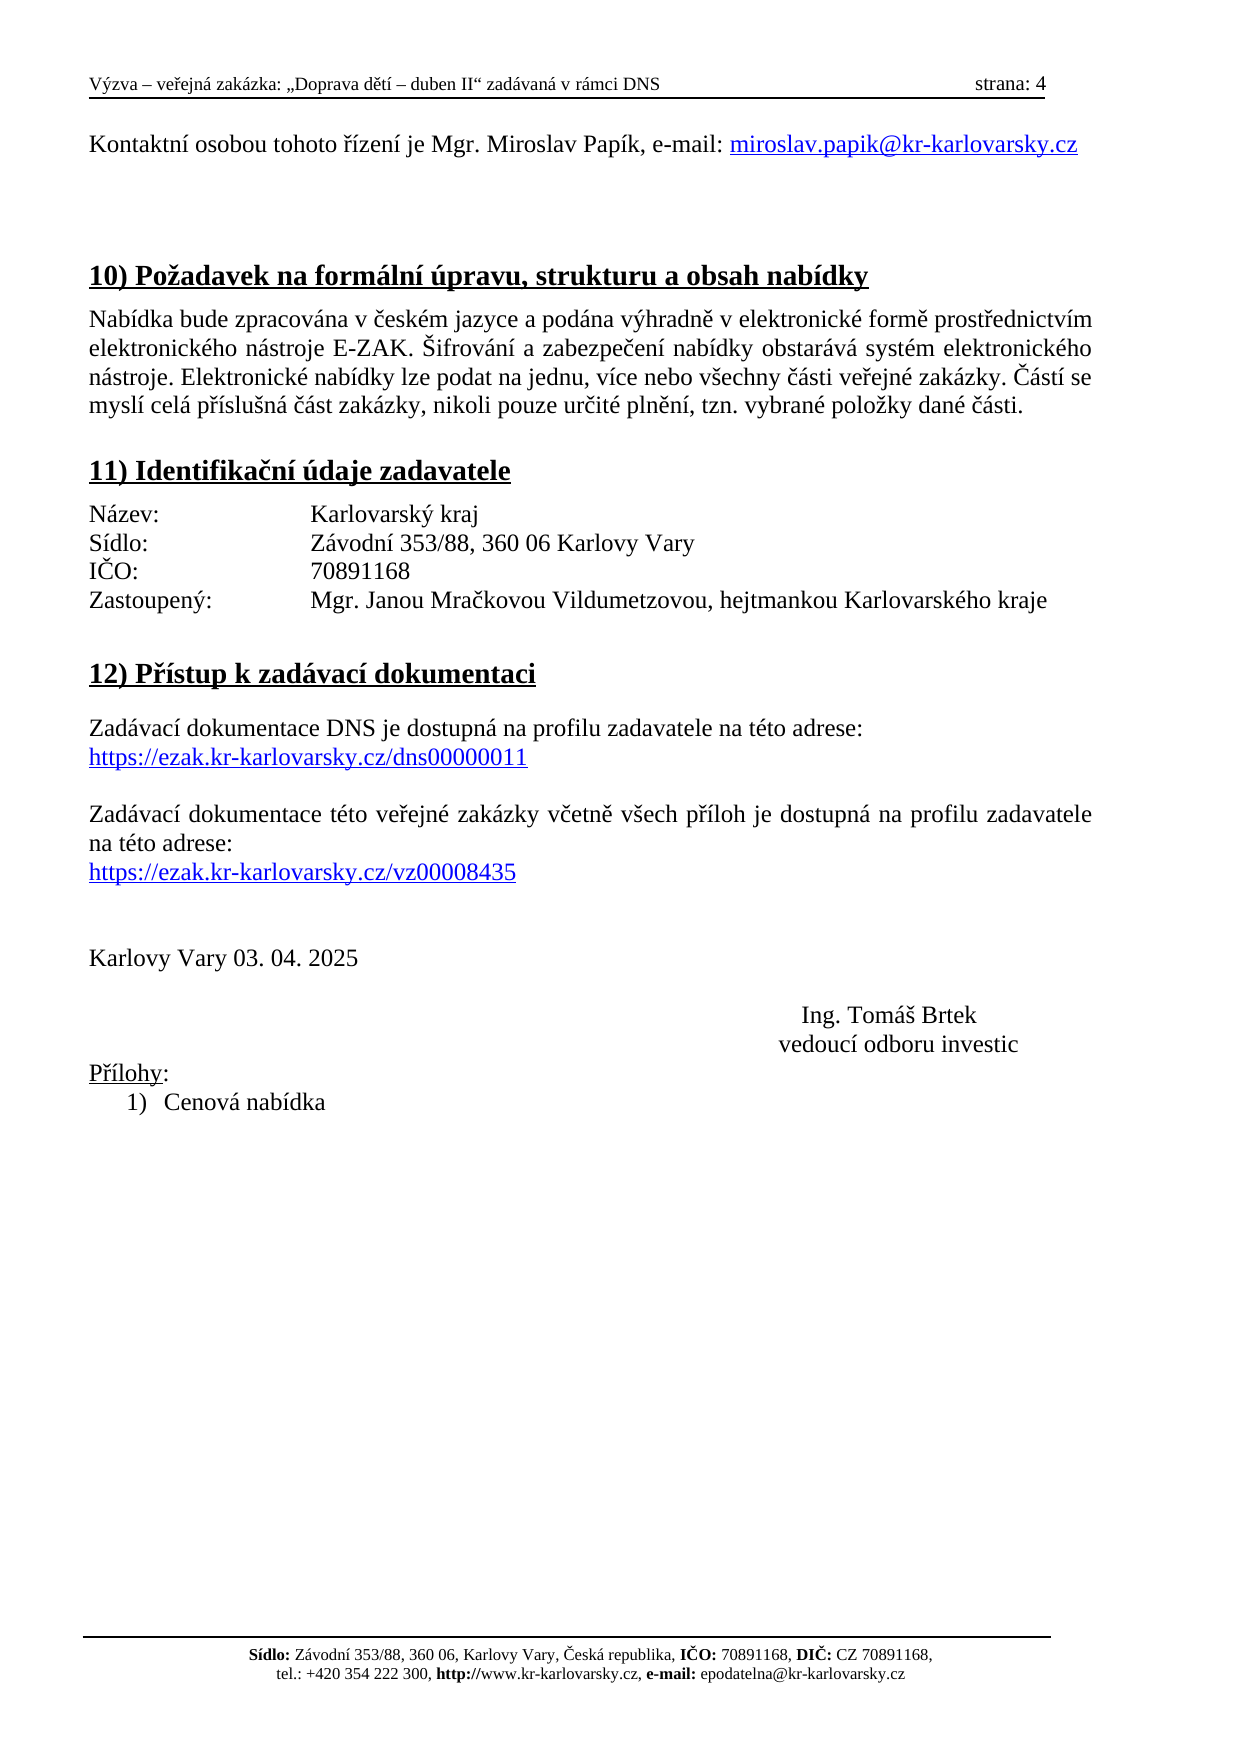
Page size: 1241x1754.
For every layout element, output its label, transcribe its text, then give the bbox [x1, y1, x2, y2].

text Název: Karlovarský kraj [89, 499, 1092, 528]
list Kontaktní osobou tohoto řízení je Mgr. Miroslav Papík, e-mail: miroslav.papik@kr-karlovarsky.cz [89, 129, 1092, 158]
text Karlovy Vary 03. 04. 2025 [89, 943, 1092, 972]
text Nabídka bude zpracována v českém jazyce a podána výhradně v elektronické formě prostřednictvím elektronického nástroje E-ZAK. Šifrování a zabezpečení nabídky obstarává systém elektronického nástroje. Elektronické nabídky lze podat na jednu, více nebo všechny části veřejné zakázky. Částí se myslí celá příslušná část zakázky, nikoli pouze určité plnění, tzn. vybrané položky dané části. [89, 304, 1092, 419]
list Cenová nabídka [126, 1087, 1092, 1115]
text Ing. Tomáš Brtek [89, 1000, 1092, 1029]
text 10) Požadavek na formální úpravu, strukturu a obsah nabídky [89, 258, 1092, 292]
text Zastoupený: Mgr. Janou Mračkovou Vildumetzovou, hejtmankou Karlovarského kraje [89, 585, 1092, 614]
text Zadávací dokumentace DNS je dostupná na profilu zadavatele na této adrese: [89, 713, 1092, 742]
text Přílohy: [89, 1058, 1092, 1087]
text Sídlo: Závodní 353/88, 360 06 Karlovy Vary [89, 528, 1092, 556]
text vedoucí odboru investic [89, 1029, 1092, 1058]
text https://ezak.kr-karlovarsky.cz/dns00000011 [89, 742, 1092, 770]
text https://ezak.kr-karlovarsky.cz/vz00008435 [89, 857, 1092, 885]
text IČO: 70891168 [89, 556, 1092, 585]
text Zadávací dokumentace této veřejné zakázky včetně všech příloh je dostupná na profilu zadavatele na této adrese: [89, 799, 1092, 857]
text 12) Přístup k zadávací dokumentaci [89, 656, 1092, 689]
text 11) Identifikační údaje zadavatele [89, 453, 1092, 486]
